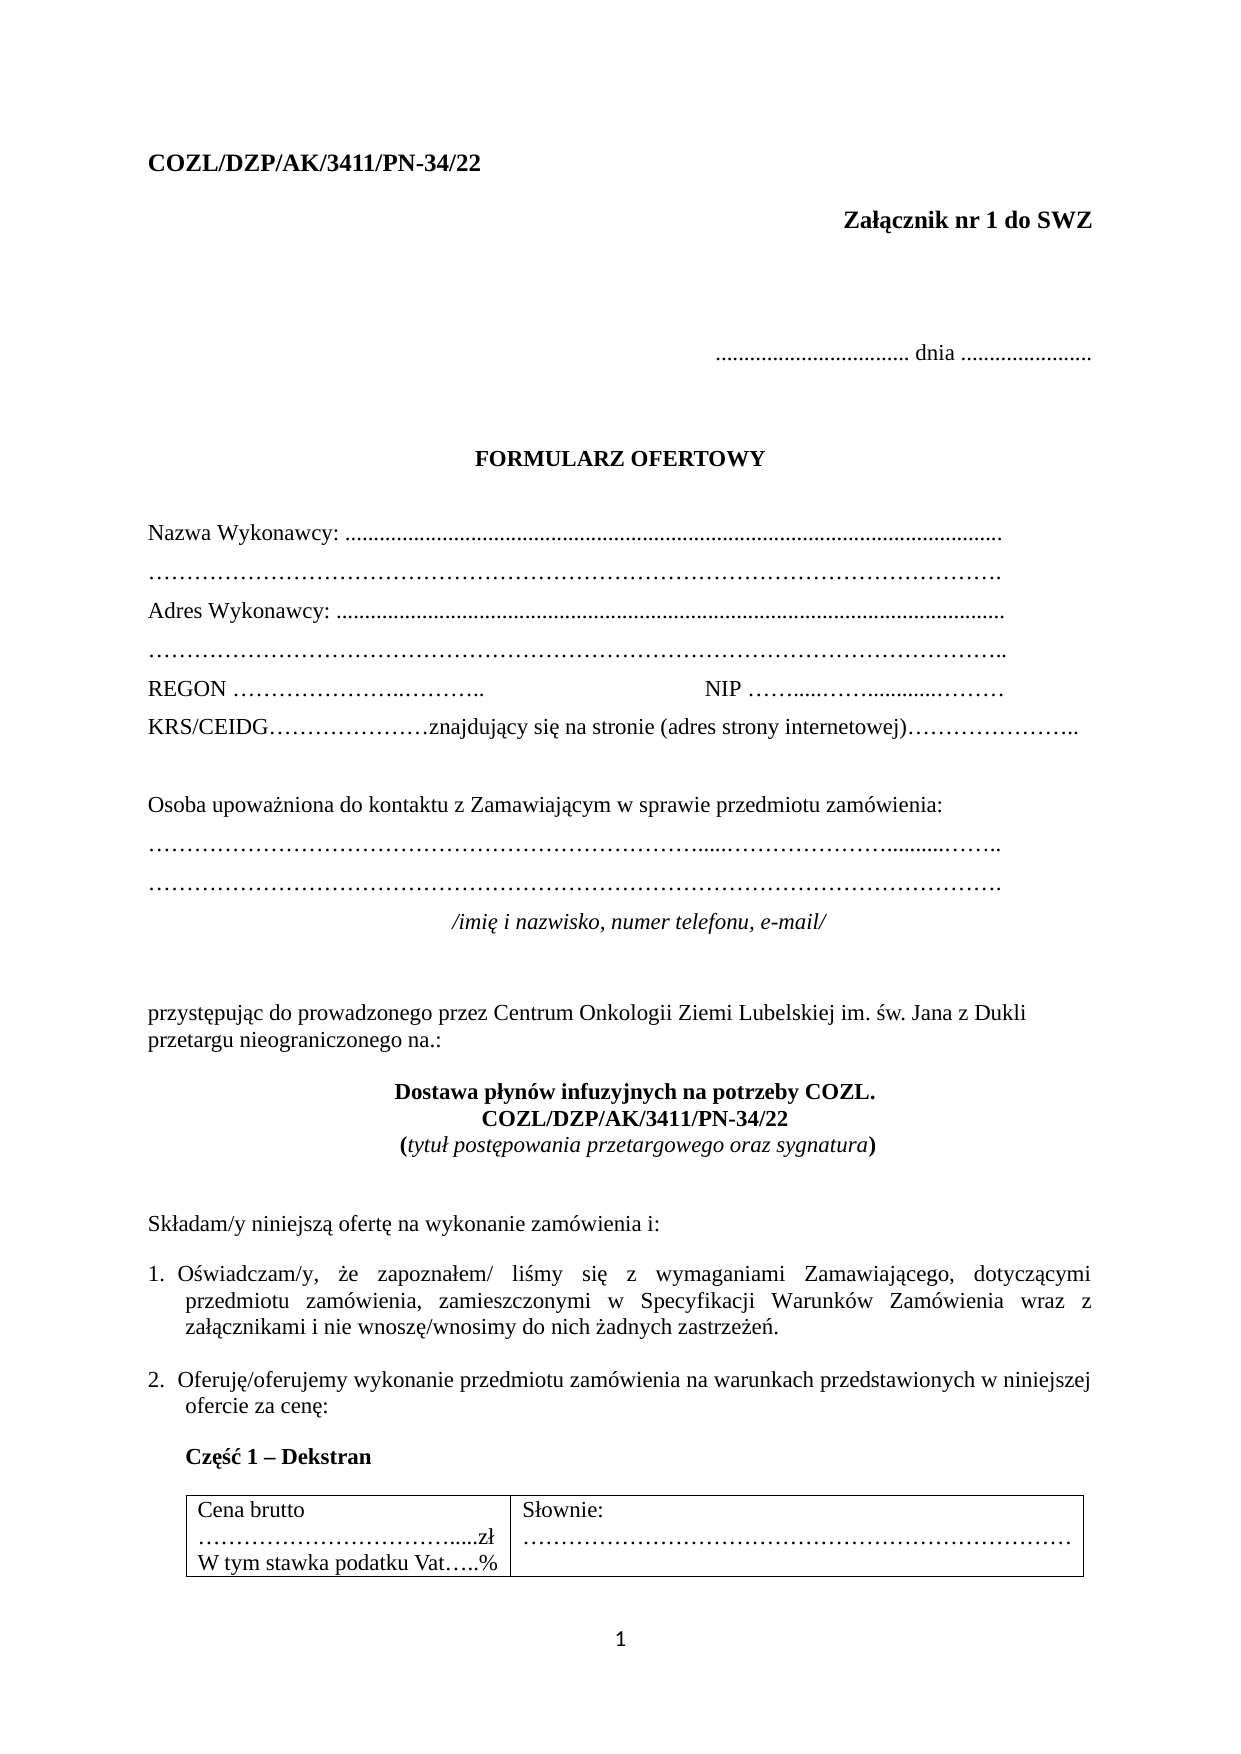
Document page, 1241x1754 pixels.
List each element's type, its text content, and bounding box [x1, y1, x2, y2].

text Osoba upoważniona do kontaktu z Zamawiającym w sprawie przedmiotu zamówienia: [148, 791, 1093, 817]
table_header Słownie: ……………………………………………………………… [511, 1496, 1083, 1576]
text KRS/CEIDG…………………znajdujący się na stronie (adres strony internetowej)………………….. [148, 713, 1093, 740]
text Składam/y niniejszą ofertę na wykonanie zamówienia i: [148, 1210, 1093, 1236]
text COZL/DZP/AK/3411/PN-34/22 [177, 1105, 1093, 1131]
text REGON …………………..……….. NIP …….....……............……… [148, 674, 1093, 701]
text (tytuł postępowania przetargowego oraz sygnatura) [177, 1131, 1093, 1157]
text ……………………………………………………………….....…………………..........…….. [148, 830, 1093, 856]
list Oferuję/oferujemy wykonanie przedmiotu zamówienia na warunkach przedstawionych w niniejszej ofercie za cenę: [148, 1366, 1093, 1419]
list Oświadczam/y, że zapoznałem/ liśmy się z wymaganiami Zamawiającego, dotyczącymi przedmiotu zamówienia, zamieszczonymi w Specyfikacji Warunków Zamówienia wraz z załącznikami i nie wnoszę/wnosimy do nich żadnych zastrzeżeń. [148, 1261, 1093, 1339]
text COZL/DZP/AK/3411/PN-34/22 [148, 148, 1093, 176]
text przetargu nieograniczonego na.: [148, 1026, 1093, 1052]
text ………………………………………………………………………………………………….. [148, 636, 1093, 662]
text …………………………………………………………………………………………………. [148, 869, 1093, 895]
text /imię i nazwisko, numer telefonu, e-mail/ [185, 908, 1093, 934]
text Nazwa Wykonawcy: ................................................................................................................... [148, 519, 1093, 546]
text …………………………………………………………………………………………………. [148, 558, 1093, 584]
text przystępując do prowadzonego przez Centrum Onkologii Ziemi Lubelskiej im. św. Jana z Dukli [148, 999, 1093, 1026]
text .................................. dnia ....................... [148, 339, 1093, 366]
text Adres Wykonawcy: ..................................................................................................................... [148, 597, 1093, 623]
text FORMULARZ OFERTOWY [148, 445, 1093, 471]
text Załącznik nr 1 do SWZ [148, 205, 1093, 234]
text Dostawa płynów infuzyjnych na potrzeby COZL. [177, 1078, 1093, 1105]
text Część 1 – Dekstran [185, 1443, 1093, 1469]
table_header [187, 1496, 510, 1576]
